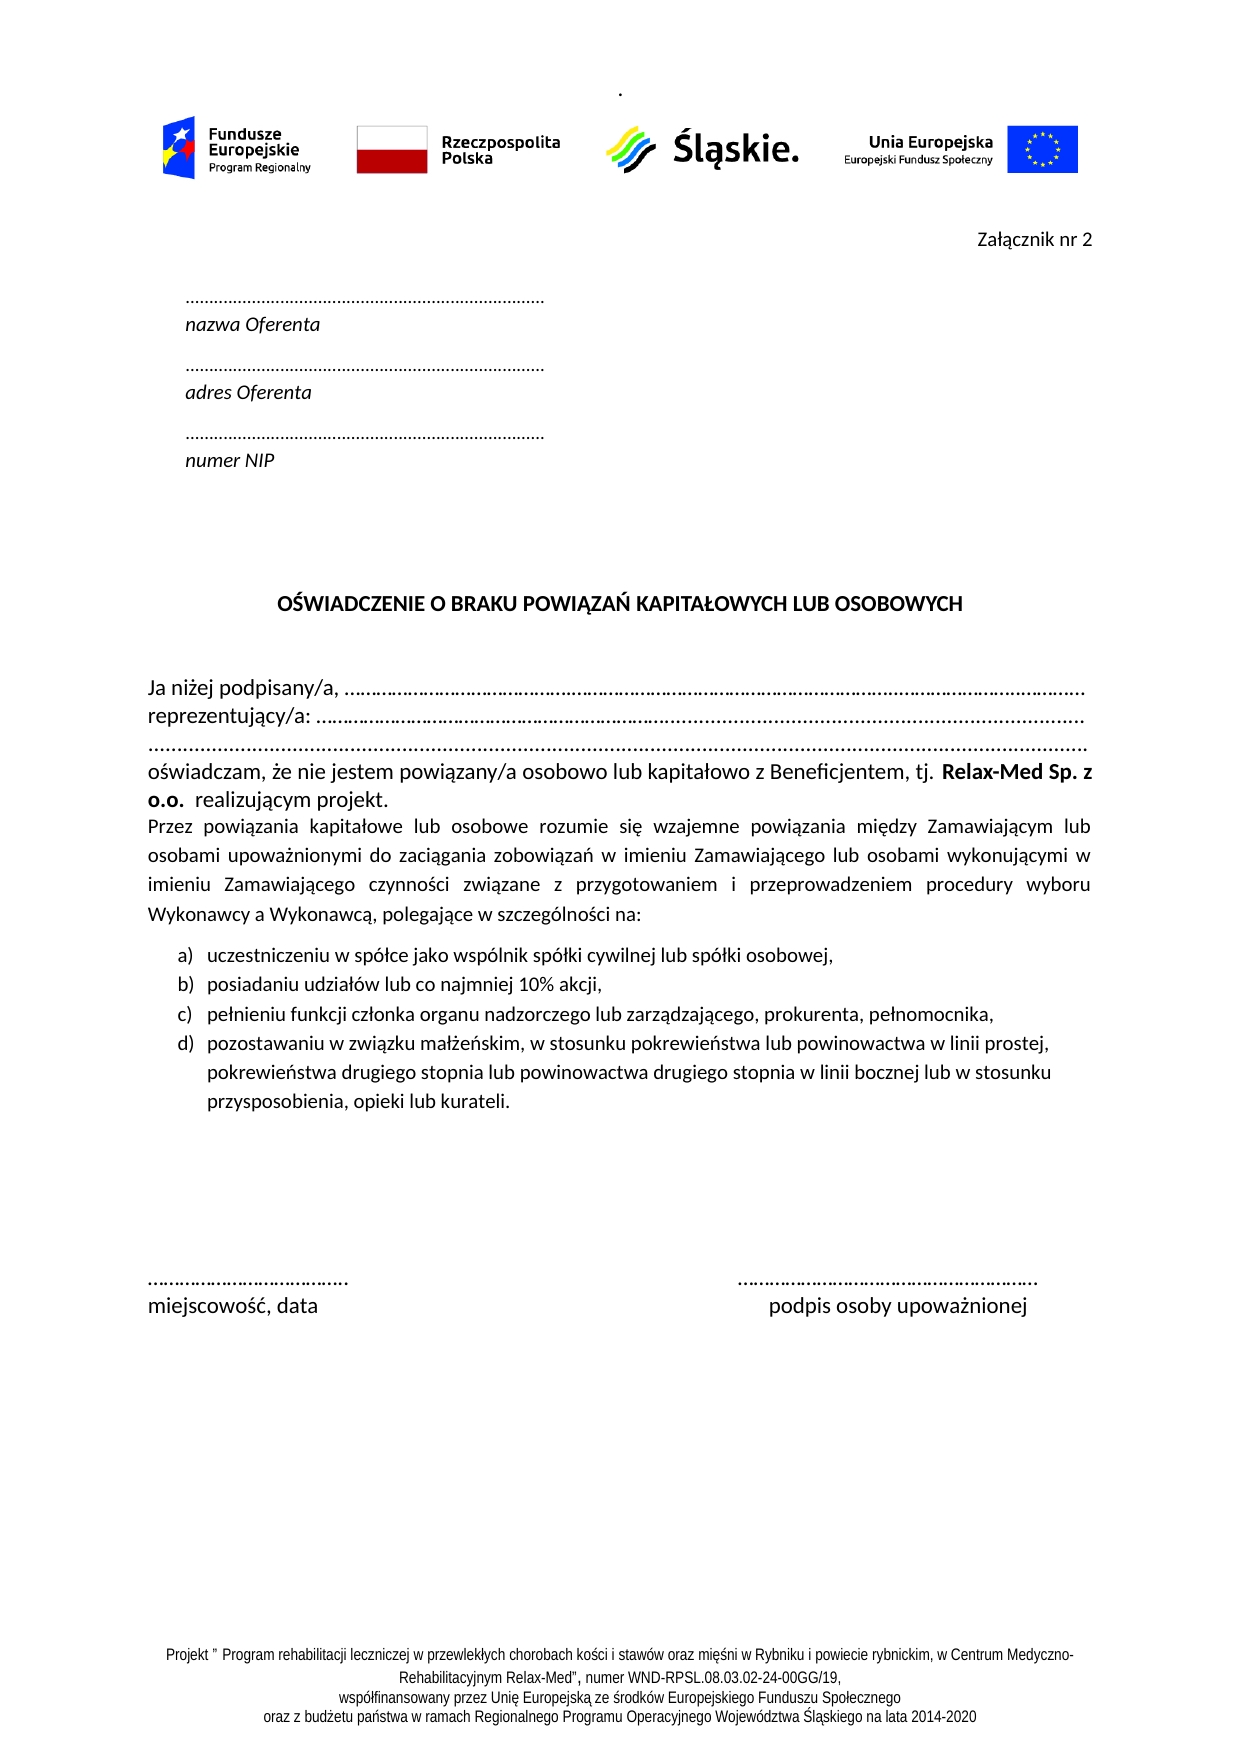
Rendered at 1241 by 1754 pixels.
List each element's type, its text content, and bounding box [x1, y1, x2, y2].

picture [147, 101, 1093, 194]
text ............................................................................ [148, 421, 1093, 444]
text Ja niżej podpisany/a, …………………………………….……………………………………………………..…………………..………... [148, 673, 1093, 701]
text c) pełnieniu funkcji członka organu nadzorczego lub zarządzającego, prokurenta, pełnomocnika, [177, 1001, 1093, 1026]
text OŚWIADCZENIE O BRAKU POWIĄZAŃ KAPITAŁOWYCH LUB OSOBOWYCH [148, 589, 1093, 617]
text ............................................................................ [148, 353, 1093, 376]
text ............................................................................ [148, 285, 1093, 308]
text reprezentujący/a: …………………………………………………………......................................................................... [148, 701, 1093, 729]
text adres Oferenta [148, 379, 1093, 405]
text ................................................................................................................................................................... [148, 729, 1093, 757]
text miejscowość, data podpis osoby upoważnionej [148, 1291, 1093, 1319]
text Załącznik nr 2 [185, 227, 1093, 252]
text nazwa Oferenta [148, 311, 1093, 337]
text Przez powiązania kapitałowe lub osobowe rozumie się wzajemne powiązania między Zamawiającym lub osobami upoważnionymi do zaciągania zobowiązań w imieniu Zamawiającego lub osobami wykonującymi w imieniu Zamawiającego czynności związane z przygotowaniem i przeprowadzeniem procedury wyboru Wykonawcy a Wykonawcą, polegające w szczególności na: [148, 813, 1093, 926]
text ……………………………….. ………………………………………………… [148, 1263, 1093, 1291]
text a) uczestniczeniu w spółce jako wspólnik spółki cywilnej lub spółki osobowej, [177, 942, 1093, 968]
text d) pozostawaniu w związku małżeńskim, w stosunku pokrewieństwa lub powinowactwa w linii prostej, pokrewieństwa drugiego stopnia lub powinowactwa drugiego stopnia w linii bocznej lub w stosunku przysposobienia, opieki lub kurateli. [177, 1030, 1093, 1114]
text numer NIP [148, 447, 1093, 473]
text oświadczam, że nie jestem powiązany/a osobowo lub kapitałowo z Beneficjentem, tj. Relax-Med Sp. z o.o. realizującym projekt. [148, 757, 1093, 813]
text b) posiadaniu udziałów lub co najmniej 10% akcji, [177, 972, 1093, 997]
